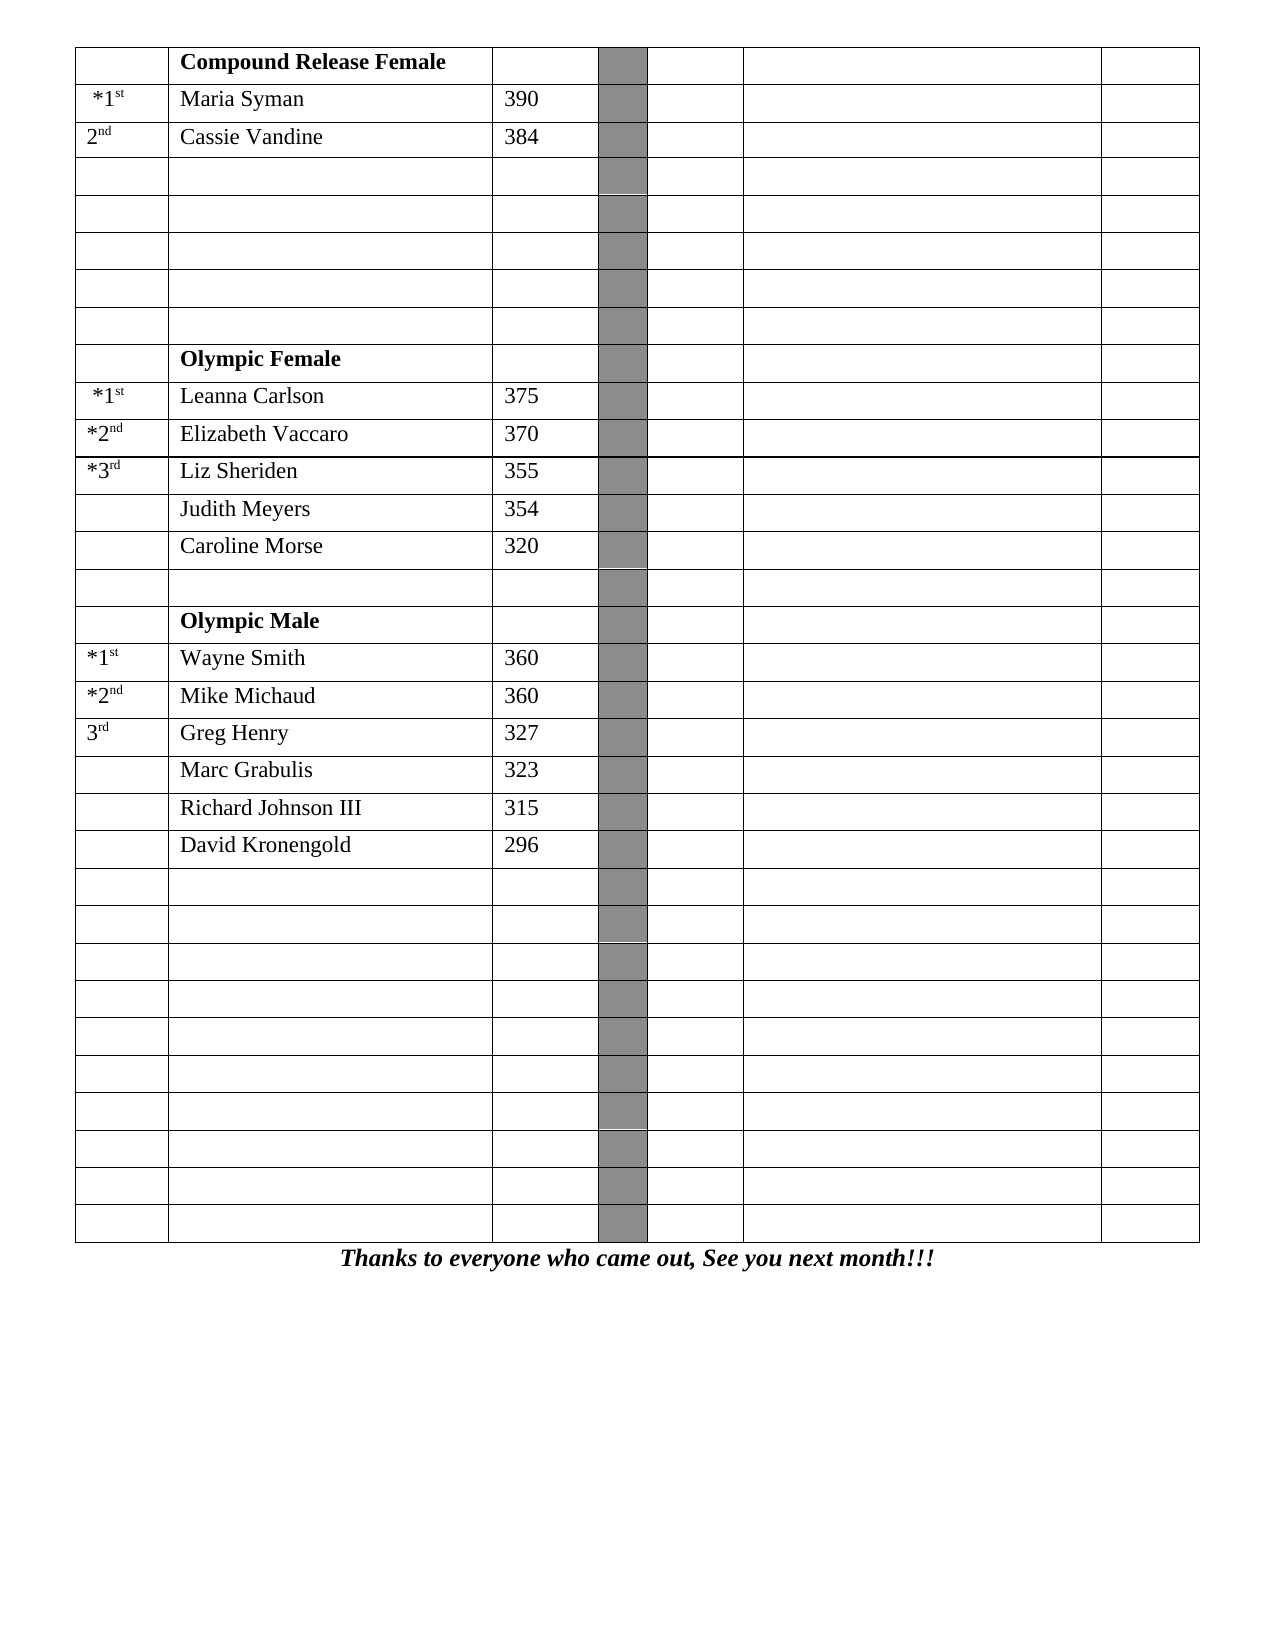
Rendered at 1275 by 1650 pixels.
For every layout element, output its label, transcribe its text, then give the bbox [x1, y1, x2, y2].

table_cell [1102, 85, 1199, 122]
table_cell [744, 570, 1101, 606]
table_cell [648, 85, 743, 122]
table_cell [648, 1056, 743, 1092]
table_cell [599, 831, 647, 868]
table_cell [744, 981, 1101, 1017]
table_cell [744, 1168, 1101, 1204]
table_cell [744, 944, 1101, 980]
table_cell [648, 906, 743, 942]
table_cell [648, 644, 743, 681]
table_cell [76, 981, 168, 1017]
table_cell [648, 682, 743, 718]
table_cell [599, 495, 647, 531]
table_cell [599, 532, 647, 568]
table_cell Olympic Female [169, 345, 492, 382]
table_cell [169, 233, 492, 269]
table_cell [493, 196, 598, 232]
table_cell [599, 308, 647, 344]
table_cell [599, 233, 647, 269]
table_cell [76, 944, 168, 980]
table_cell [1102, 458, 1199, 494]
table_cell [744, 1131, 1101, 1167]
table_cell 384 [493, 123, 598, 157]
table_cell [76, 532, 168, 568]
table_cell [744, 831, 1101, 868]
table_cell [648, 1018, 743, 1055]
table_cell [744, 270, 1101, 307]
table_cell [1102, 794, 1199, 830]
table_cell [744, 532, 1101, 568]
table_cell [1102, 757, 1199, 793]
text Thanks to everyone who came out, See you next month!!! [75, 1243, 1200, 1271]
table_cell [599, 420, 647, 456]
table_cell *2nd [76, 420, 168, 456]
table_cell [599, 719, 647, 756]
table_cell 320 [493, 532, 598, 568]
table_cell [599, 570, 647, 606]
table_cell [76, 233, 168, 269]
table_cell *1st [76, 383, 168, 419]
table_cell [169, 906, 492, 942]
table_cell [493, 570, 598, 606]
table_cell [169, 1205, 492, 1242]
table_cell [1102, 1205, 1199, 1242]
table_cell [1102, 719, 1199, 756]
table_cell [1102, 532, 1199, 568]
table_cell [169, 1168, 492, 1204]
table_cell [493, 1018, 598, 1055]
table_cell [599, 757, 647, 793]
table_cell [744, 420, 1101, 456]
table_cell [169, 270, 492, 307]
table_cell [493, 1168, 598, 1204]
table_cell 370 [493, 420, 598, 456]
table_cell [493, 308, 598, 344]
table_cell *1st [76, 644, 168, 681]
table_cell Wayne Smith [169, 644, 492, 681]
table_cell [744, 158, 1101, 194]
table_cell [648, 1131, 743, 1167]
table_cell [76, 1168, 168, 1204]
table_cell 355 [493, 458, 598, 494]
table_cell [744, 495, 1101, 531]
table_cell [493, 233, 598, 269]
table_cell [744, 719, 1101, 756]
table_cell [599, 1018, 647, 1055]
table_cell [744, 794, 1101, 830]
table_cell [599, 458, 647, 494]
table_cell [1102, 196, 1199, 232]
table_cell Olympic Male [169, 607, 492, 643]
table_cell Judith Meyers [169, 495, 492, 531]
table_cell *2nd [76, 682, 168, 718]
table_cell [1102, 1168, 1199, 1204]
table_cell [599, 85, 647, 122]
table_cell [169, 944, 492, 980]
table_cell Richard Johnson III [169, 794, 492, 830]
table_cell Maria Syman [169, 85, 492, 122]
table_cell [169, 1093, 492, 1129]
table_cell [648, 869, 743, 905]
table_cell [648, 270, 743, 307]
table_cell 296 [493, 831, 598, 868]
table_cell [493, 270, 598, 307]
table_cell Cassie Vandine [169, 123, 492, 157]
table_cell 390 [493, 85, 598, 122]
table_cell [648, 1205, 743, 1242]
table_cell [76, 158, 168, 194]
table_cell 360 [493, 644, 598, 681]
table_cell [648, 944, 743, 980]
table_cell [648, 570, 743, 606]
table_cell [76, 196, 168, 232]
table_cell [493, 1056, 598, 1092]
table_cell [1102, 345, 1199, 382]
table_cell [1102, 607, 1199, 643]
table_cell [1102, 1131, 1199, 1167]
table_cell [744, 85, 1101, 122]
table_cell [744, 196, 1101, 232]
table_cell Marc Grabulis [169, 757, 492, 793]
table_cell [1102, 831, 1199, 868]
table_cell [744, 1093, 1101, 1129]
table_cell [1102, 1093, 1199, 1129]
table_cell [1102, 308, 1199, 344]
table_cell [1102, 123, 1199, 157]
table_cell [1102, 48, 1199, 84]
table_cell [648, 1168, 743, 1204]
table_cell [1102, 233, 1199, 269]
table_cell [599, 906, 647, 942]
table_cell 354 [493, 495, 598, 531]
table_cell 3rd [76, 719, 168, 756]
table_cell [599, 196, 647, 232]
table_cell [744, 458, 1101, 494]
table_cell [169, 869, 492, 905]
table_cell [169, 1131, 492, 1167]
table_cell [599, 1093, 647, 1129]
table_cell [599, 158, 647, 194]
table_cell [1102, 158, 1199, 194]
table_cell [493, 607, 598, 643]
table_cell 323 [493, 757, 598, 793]
table_cell [76, 495, 168, 531]
table_cell [744, 1018, 1101, 1055]
table_cell [599, 607, 647, 643]
table_cell [169, 196, 492, 232]
table_cell [648, 532, 743, 568]
table_cell [76, 1205, 168, 1242]
table_cell [1102, 644, 1199, 681]
table_cell [648, 123, 743, 157]
table_cell David Kronengold [169, 831, 492, 868]
table_cell 360 [493, 682, 598, 718]
table_cell [744, 233, 1101, 269]
table_cell [648, 48, 743, 84]
table_cell [599, 123, 647, 157]
table_cell [648, 1093, 743, 1129]
table_cell [76, 1018, 168, 1055]
table_cell [76, 607, 168, 643]
table_cell [1102, 270, 1199, 307]
table_cell [599, 869, 647, 905]
table_cell [648, 607, 743, 643]
table_cell [1102, 420, 1199, 456]
table_cell [744, 123, 1101, 157]
table_cell [744, 383, 1101, 419]
table_cell [76, 869, 168, 905]
table_cell [1102, 1018, 1199, 1055]
table_cell [744, 607, 1101, 643]
table_cell [744, 869, 1101, 905]
table_cell [169, 158, 492, 194]
table_cell [599, 981, 647, 1017]
table_cell [1102, 570, 1199, 606]
table_cell [744, 1205, 1101, 1242]
table_cell [599, 1205, 647, 1242]
table_cell Liz Sheriden [169, 458, 492, 494]
table_cell Caroline Morse [169, 532, 492, 568]
table_cell [648, 233, 743, 269]
table_cell [76, 1056, 168, 1092]
table_cell *3rd [76, 458, 168, 494]
table_cell [76, 1093, 168, 1129]
table_cell 315 [493, 794, 598, 830]
table_cell [1102, 906, 1199, 942]
table_cell [599, 1131, 647, 1167]
table_cell [599, 270, 647, 307]
table_cell [744, 1056, 1101, 1092]
table_cell [744, 757, 1101, 793]
table_cell [1102, 383, 1199, 419]
table_cell *1st [76, 85, 168, 122]
table_cell [648, 757, 743, 793]
table_cell [493, 1131, 598, 1167]
table_cell Elizabeth Vaccaro [169, 420, 492, 456]
table_cell [169, 1056, 492, 1092]
table_cell [599, 1168, 647, 1204]
table_cell Compound Release Female [169, 48, 492, 84]
table_cell [744, 682, 1101, 718]
table_cell [599, 682, 647, 718]
table_cell [1102, 1056, 1199, 1092]
table_cell [76, 906, 168, 942]
table_cell [599, 1056, 647, 1092]
table_cell [76, 794, 168, 830]
table_cell [1102, 495, 1199, 531]
table_cell [599, 644, 647, 681]
table_cell [648, 345, 743, 382]
table_cell [648, 458, 743, 494]
table_cell [648, 158, 743, 194]
table_cell [744, 345, 1101, 382]
table_cell [648, 831, 743, 868]
table_cell [493, 981, 598, 1017]
table_cell [648, 981, 743, 1017]
table_cell [493, 48, 598, 84]
table_cell [599, 944, 647, 980]
table_cell Greg Henry [169, 719, 492, 756]
table_cell [169, 570, 492, 606]
table_cell [648, 794, 743, 830]
table_cell [648, 383, 743, 419]
table_cell [1102, 981, 1199, 1017]
table_cell [648, 719, 743, 756]
table_cell [493, 869, 598, 905]
table_cell [648, 420, 743, 456]
table_cell [76, 308, 168, 344]
table_cell [493, 158, 598, 194]
table_cell [648, 495, 743, 531]
table_cell [493, 944, 598, 980]
table_cell [493, 906, 598, 942]
table_cell [76, 831, 168, 868]
table_cell [169, 1018, 492, 1055]
table_cell [648, 308, 743, 344]
table_cell 327 [493, 719, 598, 756]
table_cell Leanna Carlson [169, 383, 492, 419]
table_cell [76, 757, 168, 793]
table_cell [1102, 944, 1199, 980]
table_cell [744, 644, 1101, 681]
table_cell [76, 345, 168, 382]
table_cell [76, 48, 168, 84]
table_cell [169, 981, 492, 1017]
table_cell [493, 1205, 598, 1242]
table_cell [76, 270, 168, 307]
table_cell [648, 196, 743, 232]
table_cell [744, 308, 1101, 344]
table_cell [599, 383, 647, 419]
table_cell 2nd [76, 123, 168, 157]
table_cell [493, 345, 598, 382]
table_cell [493, 1093, 598, 1129]
table_cell [599, 48, 647, 84]
table_cell [744, 48, 1101, 84]
table_cell [599, 794, 647, 830]
table_cell 375 [493, 383, 598, 419]
table_cell [169, 308, 492, 344]
table_cell [1102, 869, 1199, 905]
table_cell [76, 1131, 168, 1167]
table_cell [744, 906, 1101, 942]
table_cell [1102, 682, 1199, 718]
table_cell [599, 345, 647, 382]
table_cell Mike Michaud [169, 682, 492, 718]
table_cell [76, 570, 168, 606]
